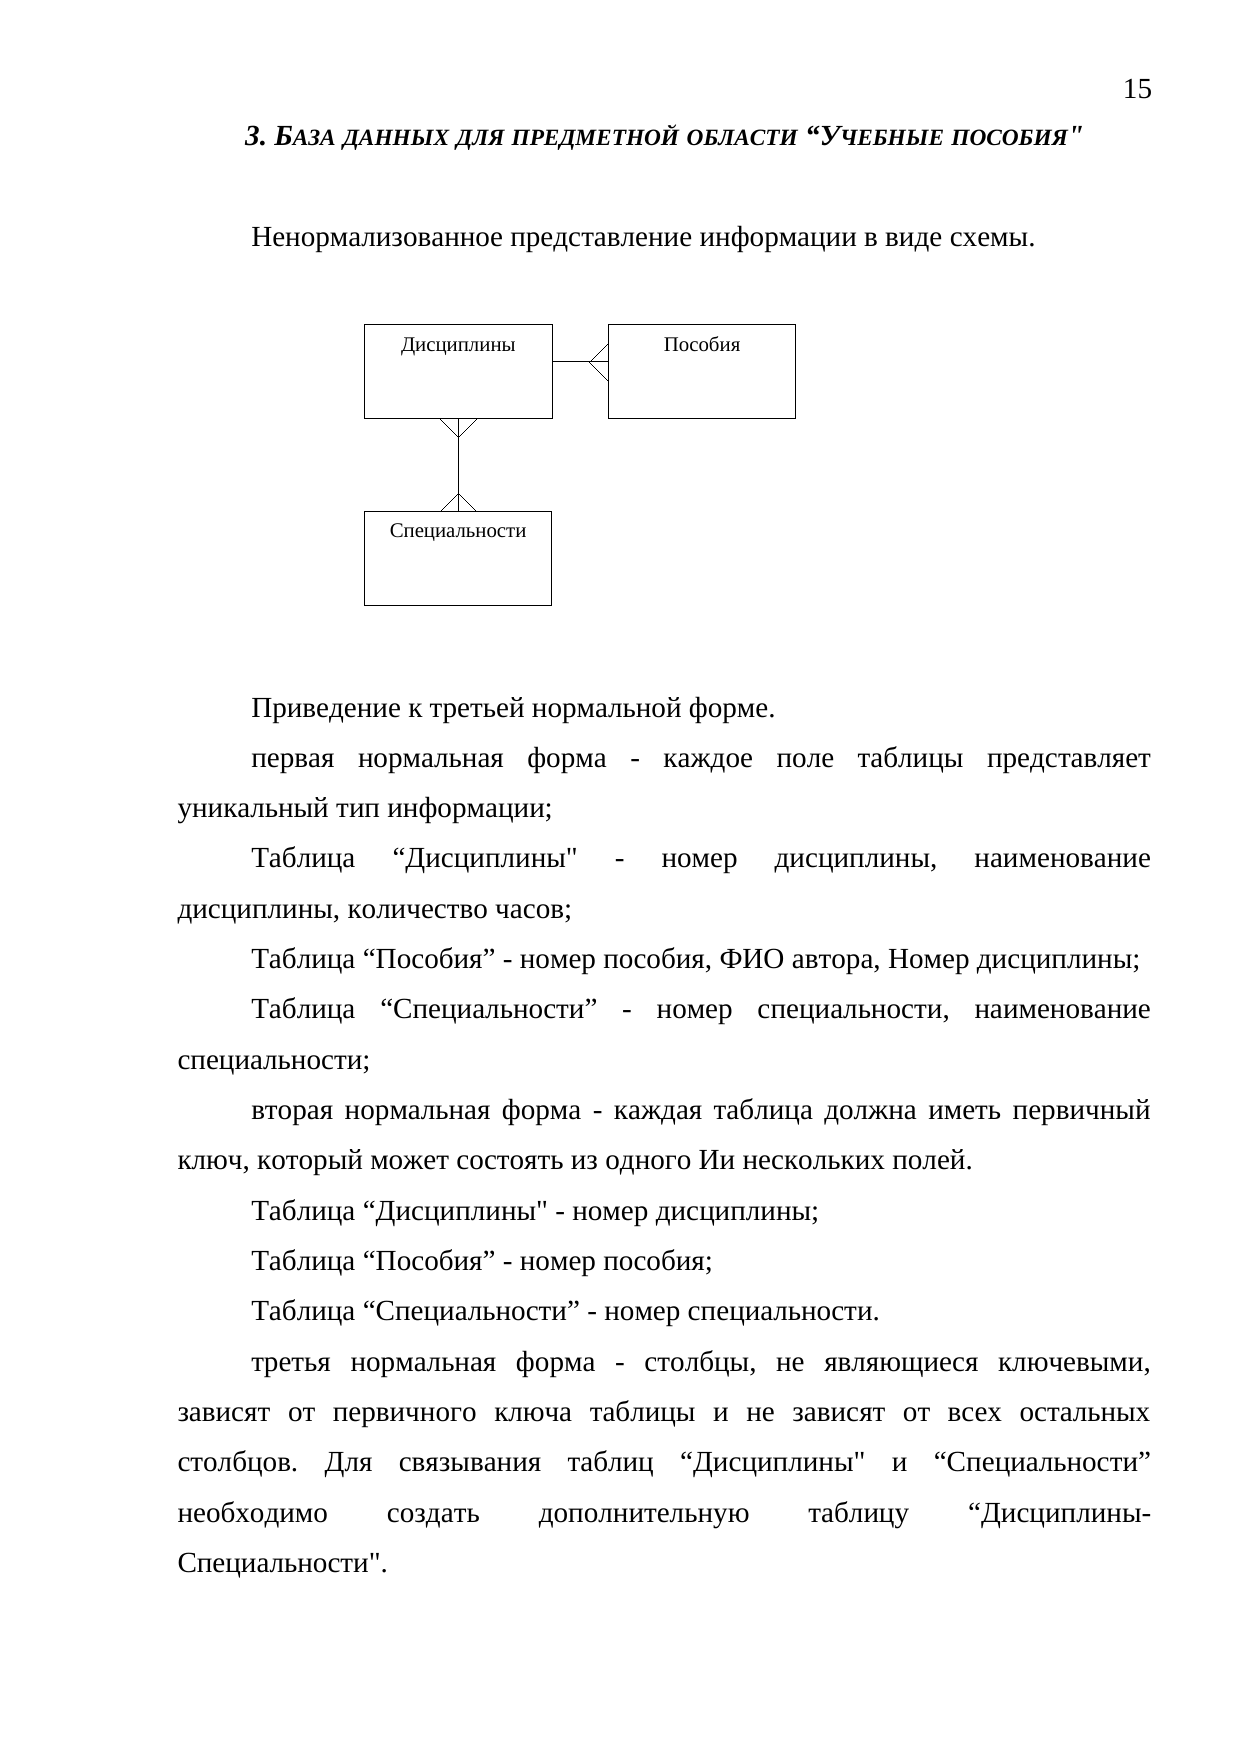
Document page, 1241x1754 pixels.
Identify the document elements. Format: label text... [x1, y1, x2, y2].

text третья нормальная форма - столбцы, не являющиеся ключевыми, зависят от первичного ключа таблицы и не зависят от всех остальных столбцов. Для связывания таблиц “Дисциплины" и “Специальности” необходимо создать дополнительную таблицу “Дисциплины-Специальности". [177, 1344, 1152, 1578]
subtitle 3. База данных для предметной области “Учебные пособия" [177, 118, 1152, 152]
text Таблица “Пособия” - номер пособия; [177, 1243, 1152, 1277]
text Таблица “Пособия” - номер пособия, ФИО автора, Номер дисциплины; [177, 941, 1152, 975]
text вторая нормальная форма - каждая таблица должна иметь первичный ключ, который может состоять из одного Ии нескольких полей. [177, 1092, 1152, 1176]
text первая нормальная форма - каждое поле таблицы представляет уникальный тип информации; [177, 740, 1152, 824]
text Таблица “Специальности” - номер специальности, наименование специальности; [177, 992, 1152, 1075]
text Таблица “Специальности” - номер специальности. [177, 1293, 1152, 1327]
text Приведение к третьей нормальной форме. [177, 690, 1152, 723]
text Таблица “Дисциплины" - номер дисциплины; [177, 1193, 1152, 1226]
text Ненормализованное представление информации в виде схемы. [177, 219, 1152, 252]
text Таблица “Дисциплины" - номер дисциплины, наименование дисциплины, количество часов; [177, 841, 1152, 924]
